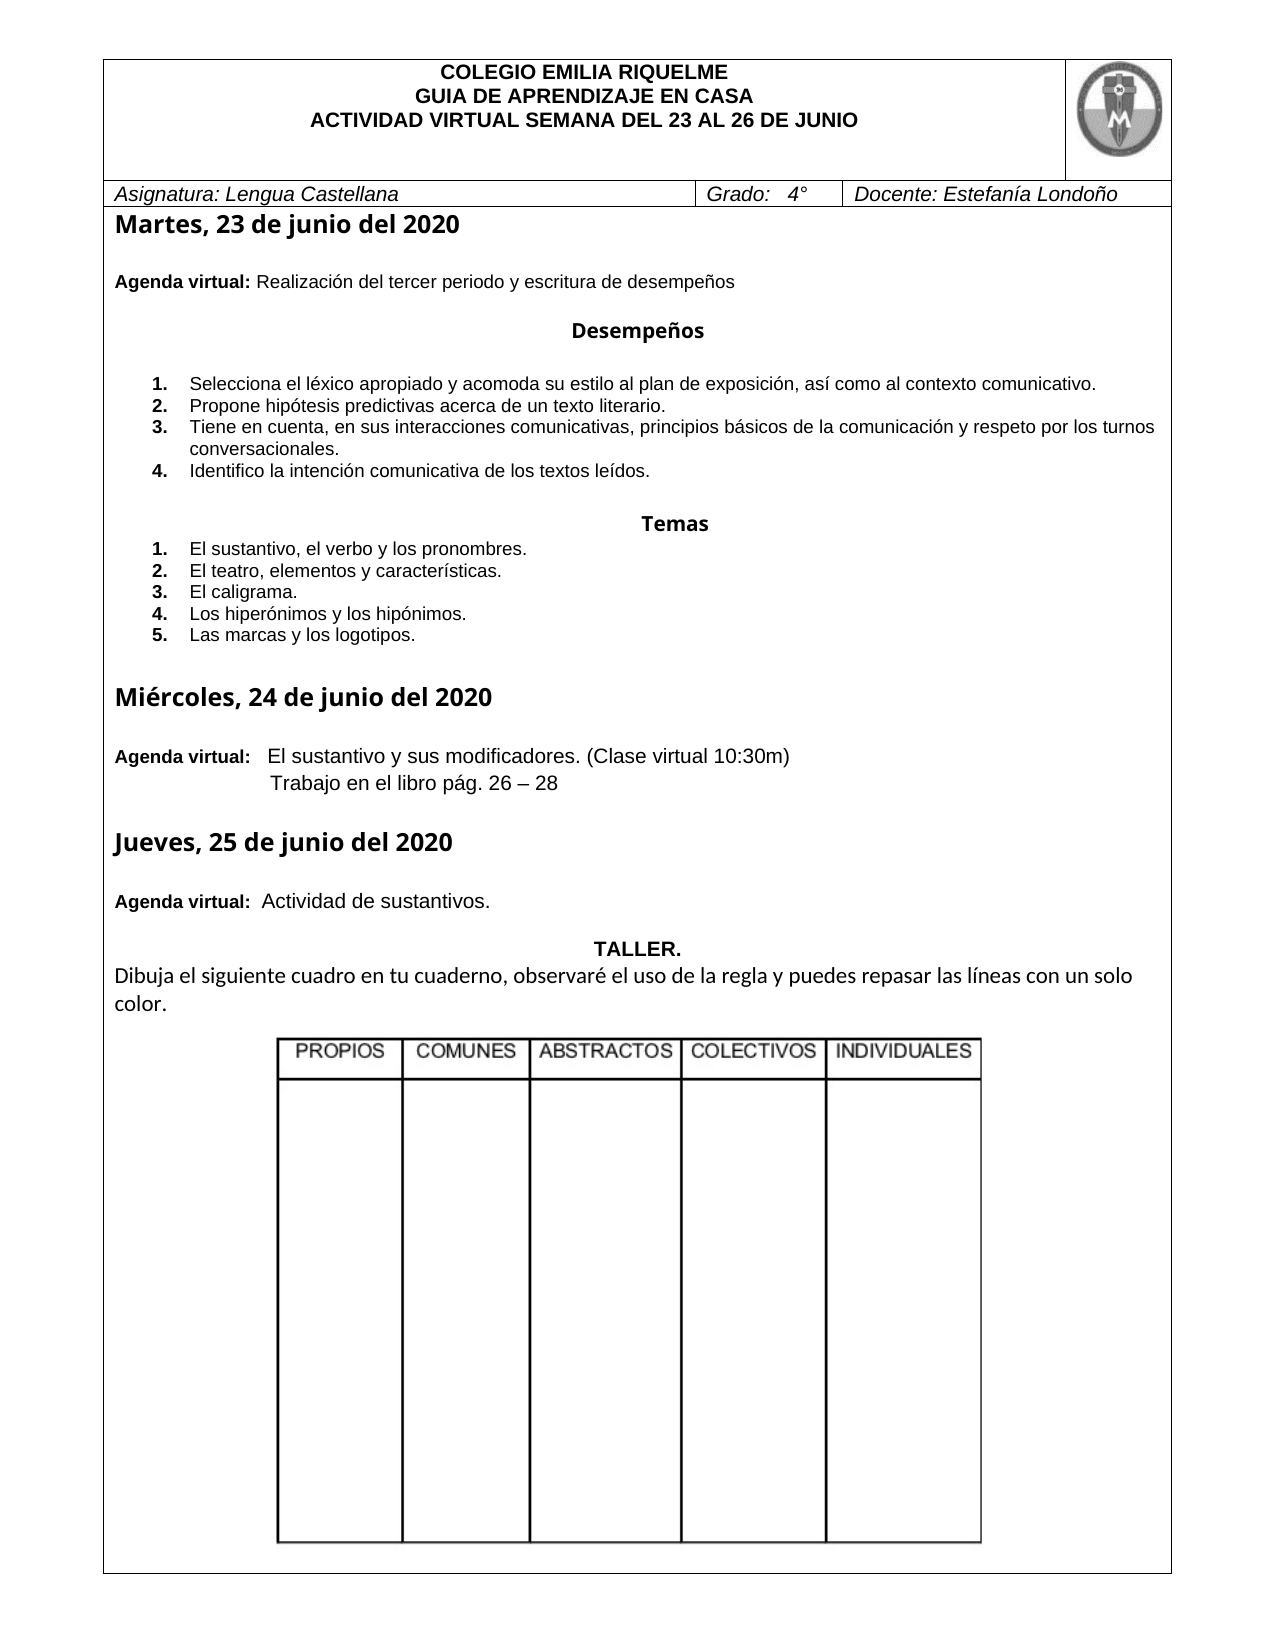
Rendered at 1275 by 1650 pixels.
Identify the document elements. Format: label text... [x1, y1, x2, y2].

table_header [1066, 60, 1171, 180]
table_cell Grado: 4° [696, 181, 842, 206]
table_cell Docente: Estefanía Londoño [843, 181, 1171, 206]
picture [271, 1017, 1004, 1573]
table_cell Asignatura: Lengua Castellana [104, 181, 695, 206]
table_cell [104, 207, 1171, 1573]
table_header COLEGIO EMILIA RIQUELME GUIA DE APRENDIZAJE EN CASA ACTIVIDAD VIRTUAL SEMANA DEL 23 AL 26 DE JUNIO [104, 60, 1065, 180]
picture [1076, 61, 1163, 157]
